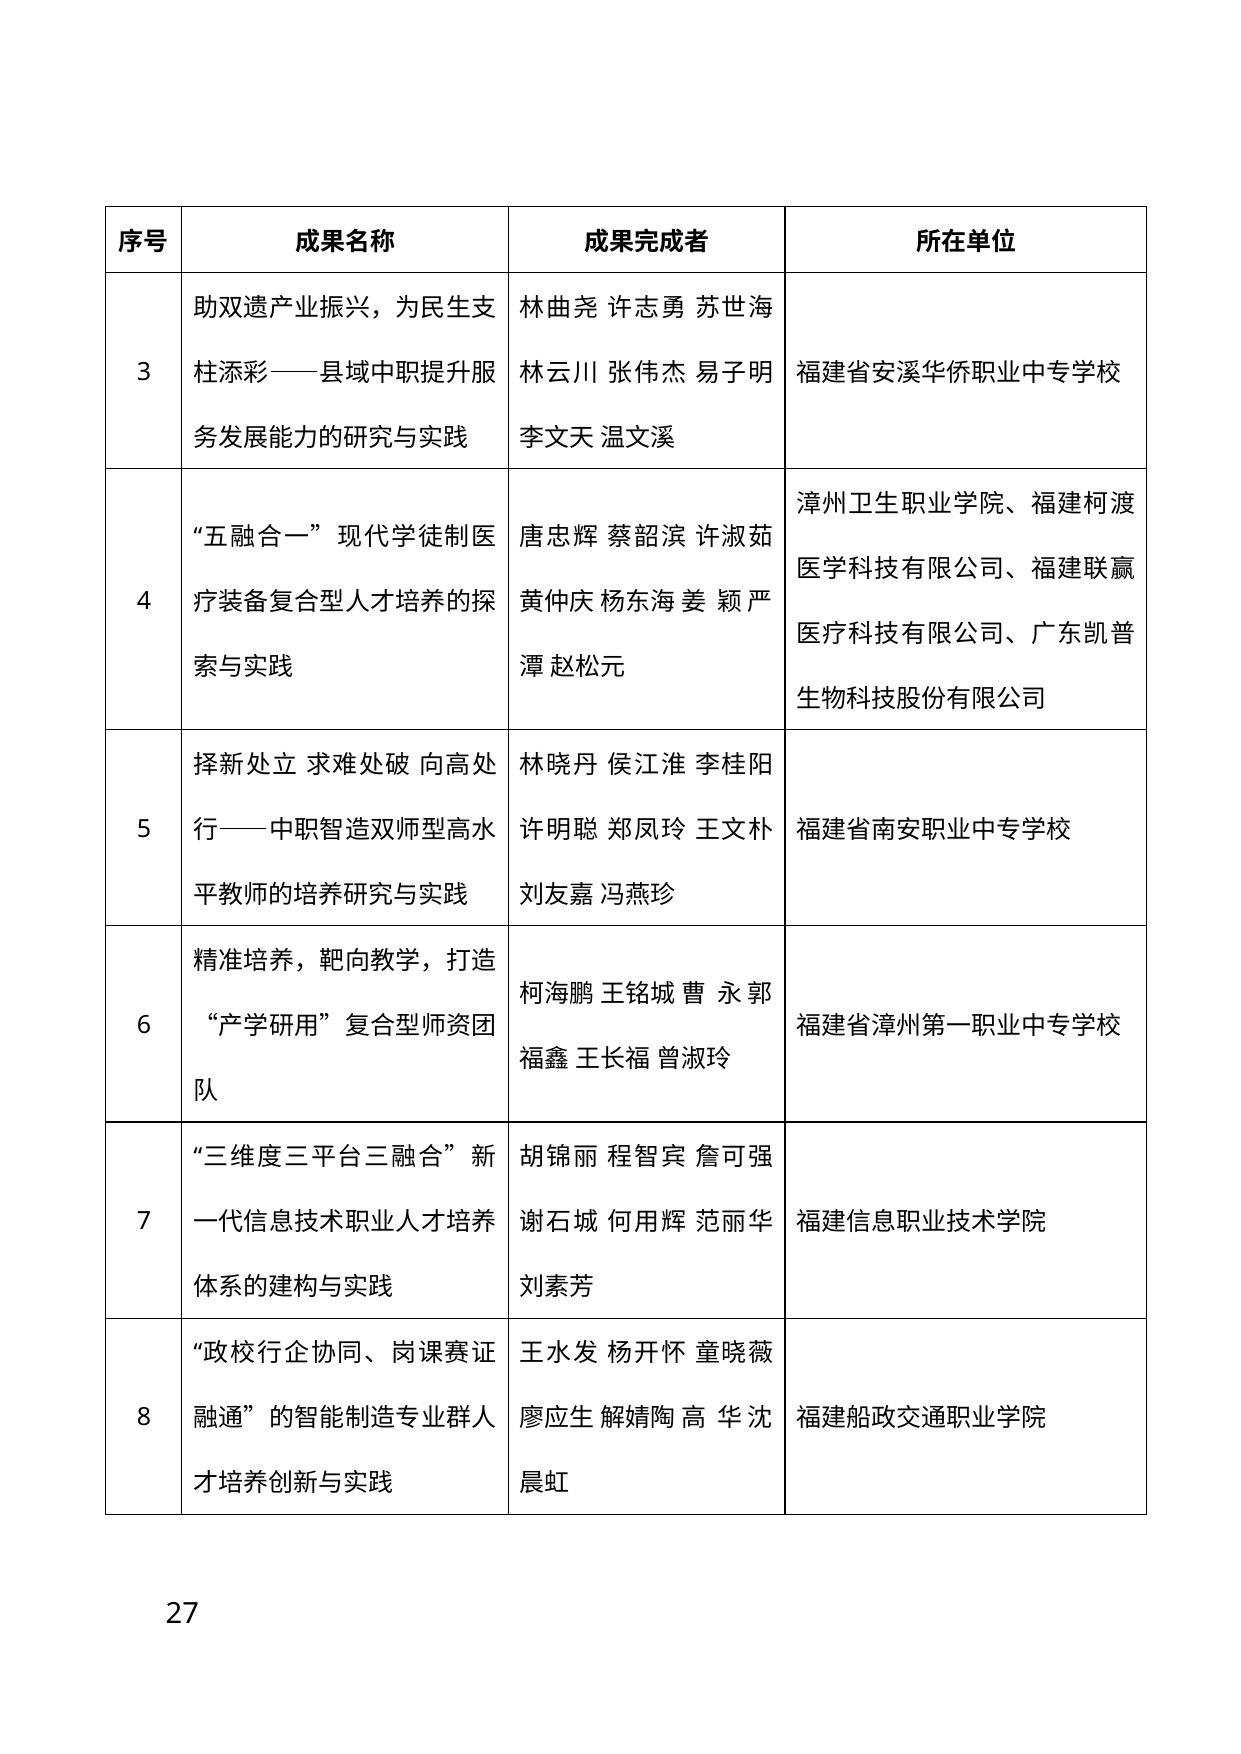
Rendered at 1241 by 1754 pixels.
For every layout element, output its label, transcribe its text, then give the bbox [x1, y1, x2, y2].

table_cell 福建船政交通职业学院 [786, 1319, 1146, 1513]
table_cell 福建省漳州第一职业中专学校 [786, 926, 1146, 1121]
table_cell 福建信息职业技术学院 [786, 1123, 1146, 1317]
table_cell 6 [106, 926, 181, 1121]
table_cell 助双遗产业振兴，为民生支柱添彩——县域中职提升服务发展能力的研究与实践 [182, 273, 508, 468]
table_cell 柯海鹏 王铭城 曹 永 郭福鑫 王长福 曾淑玲 [509, 926, 784, 1121]
table_header 所在单位 [786, 207, 1146, 272]
table_cell “三维度三平台三融合”新一代信息技术职业人才培养体系的建构与实践 [182, 1123, 508, 1317]
table_cell 4 [106, 469, 181, 729]
table_cell 漳州卫生职业学院、福建柯渡医学科技有限公司、福建联赢医疗科技有限公司、广东凯普生物科技股份有限公司 [786, 469, 1146, 729]
table_cell 精准培养，靶向教学，打造“产学研用”复合型师资团队 [182, 926, 508, 1121]
table_header 序号 [106, 207, 181, 272]
table_cell 择新处立 求难处破 向高处行——中职智造双师型高水平教师的培养研究与实践 [182, 730, 508, 925]
table_cell 林晓丹 侯江淮 李桂阳 许明聪 郑凤玲 王文朴 刘友嘉 冯燕珍 [509, 730, 784, 925]
table_cell “政校行企协同、岗课赛证融通”的智能制造专业群人才培养创新与实践 [182, 1319, 508, 1513]
table_cell 7 [106, 1123, 181, 1317]
table_cell 3 [106, 273, 181, 468]
table_cell 唐忠辉 蔡韶滨 许淑茹 黄仲庆 杨东海 姜 颖 严 潭 赵松元 [509, 469, 784, 729]
table_cell 王水发 杨开怀 童晓薇 廖应生 解婧陶 高 华 沈晨虹 [509, 1319, 784, 1513]
table_cell 8 [106, 1319, 181, 1513]
table_cell 福建省安溪华侨职业中专学校 [786, 273, 1146, 468]
table_header 成果完成者 [509, 207, 784, 272]
table_cell 林曲尧 许志勇 苏世海 林云川 张伟杰 易子明 李文天 温文溪 [509, 273, 784, 468]
table_cell 5 [106, 730, 181, 925]
table_cell “五融合一”现代学徒制医疗装备复合型人才培养的探索与实践 [182, 469, 508, 729]
table_header 成果名称 [182, 207, 508, 272]
table_cell 胡锦丽 程智宾 詹可强 谢石城 何用辉 范丽华 刘素芳 [509, 1123, 784, 1317]
table_cell 福建省南安职业中专学校 [786, 730, 1146, 925]
